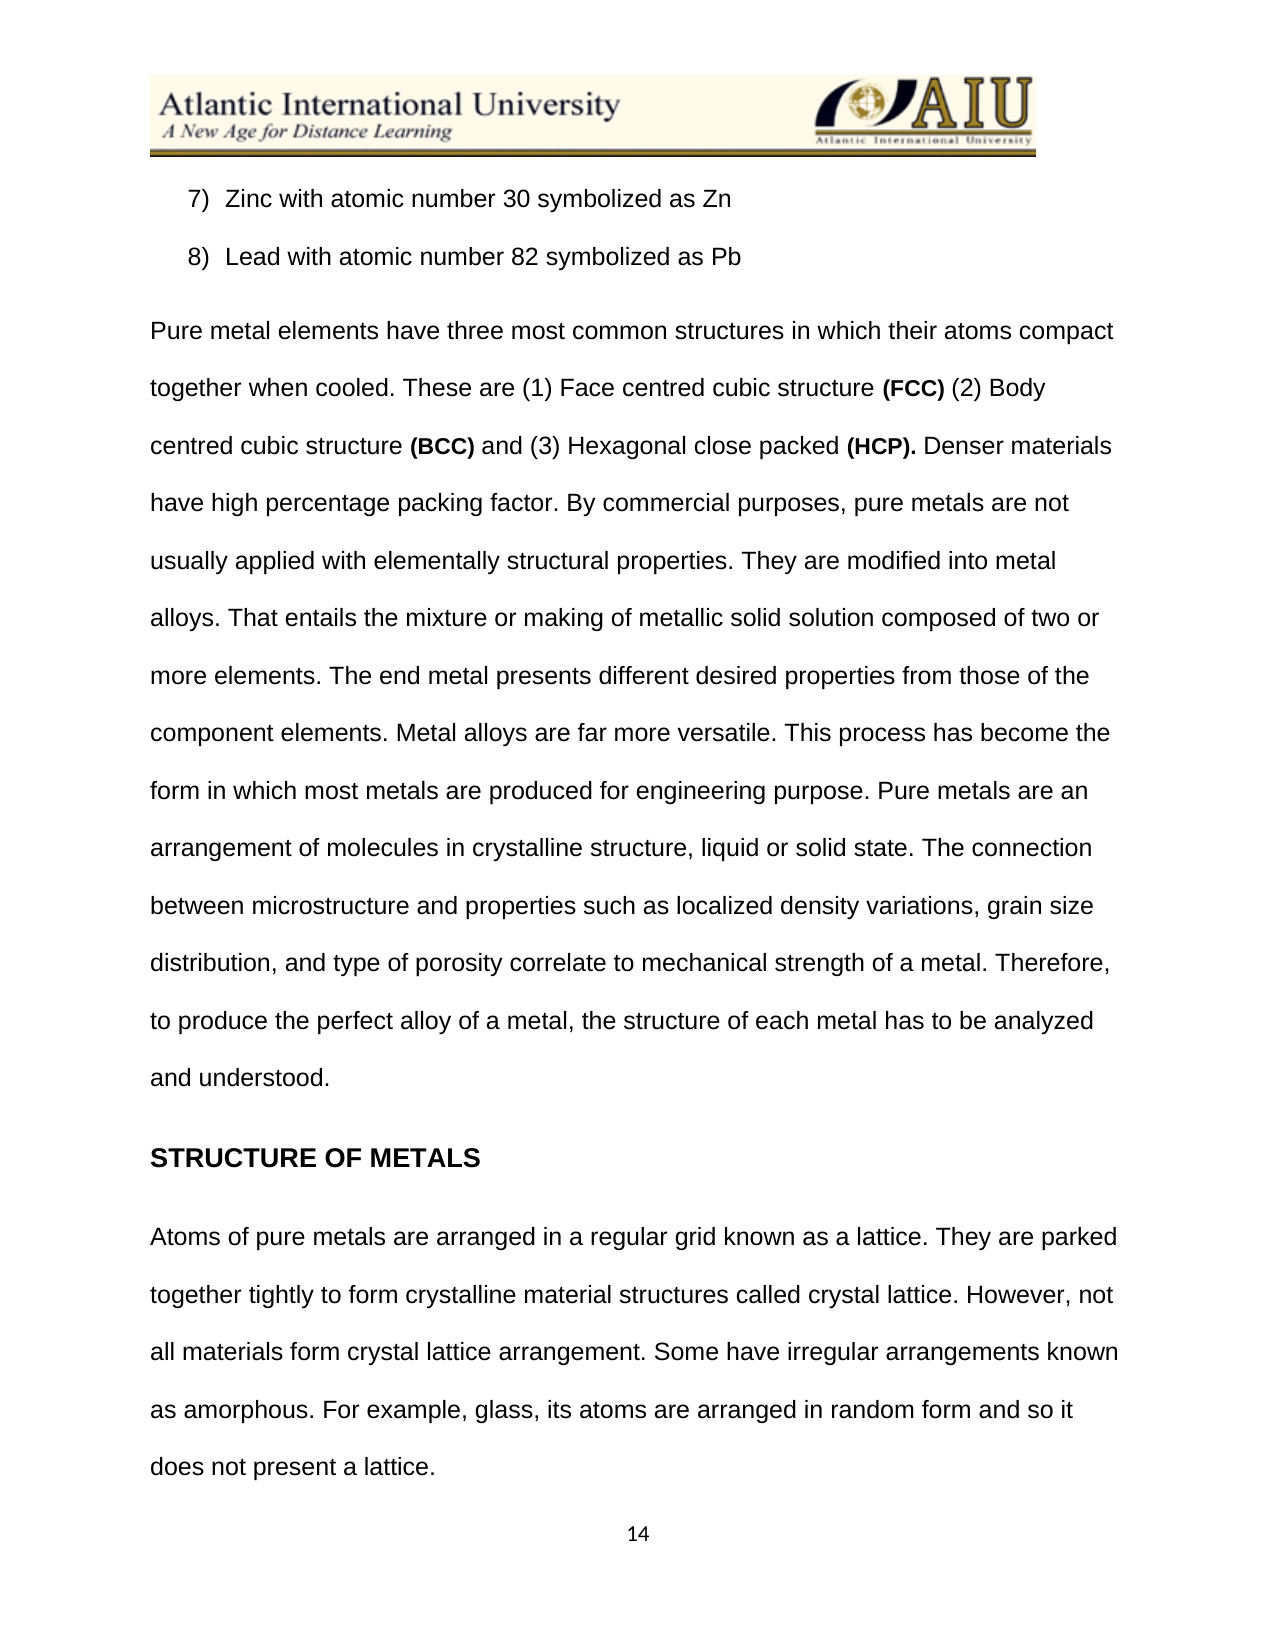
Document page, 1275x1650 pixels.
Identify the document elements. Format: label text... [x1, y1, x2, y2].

picture [150, 75, 1037, 157]
text Pure metal elements have three most common structures in which their atoms compact together when cooled. These are (1) Face centred cubic structure (FCC) (2) Body centred cubic structure (BCC) and (3) Hexagonal close packed (HCP). Denser materials have high percentage packing factor. By commercial purposes, pure metals are not usually applied with elementally structural properties. They are modified into metal alloys. That entails the mixture or making of metallic solid solution composed of two or more elements. The end metal presents different desired properties from those of the component elements. Metal alloys are far more versatile. This process has become the form in which most metals are produced for engineering purpose. Pure metals are an arrangement of molecules in crystalline structure, liquid or solid state. The connection between microstructure and properties such as localized density variations, grain size distribution, and type of porosity correlate to mechanical strength of a metal. Therefore, to produce the perfect alloy of a metal, the structure of each metal has to be analyzed and understood. [150, 316, 1125, 1092]
list Lead with atomic number 82 symbolized as Pb [187, 242, 1125, 271]
subtitle STRUCTURE OF METALS [150, 1142, 1125, 1173]
list Zinc with atomic number 30 symbolized as Zn [187, 184, 1125, 213]
text Atoms of pure metals are arranged in a regular grid known as a lattice. They are parked together tightly to form crystalline material structures called crystal lattice. However, not all materials form crystal lattice arrangement. Some have irregular arrangements known as amorphous. For example, glass, its atoms are arranged in random form and so it does not present a lattice. [150, 1222, 1125, 1481]
